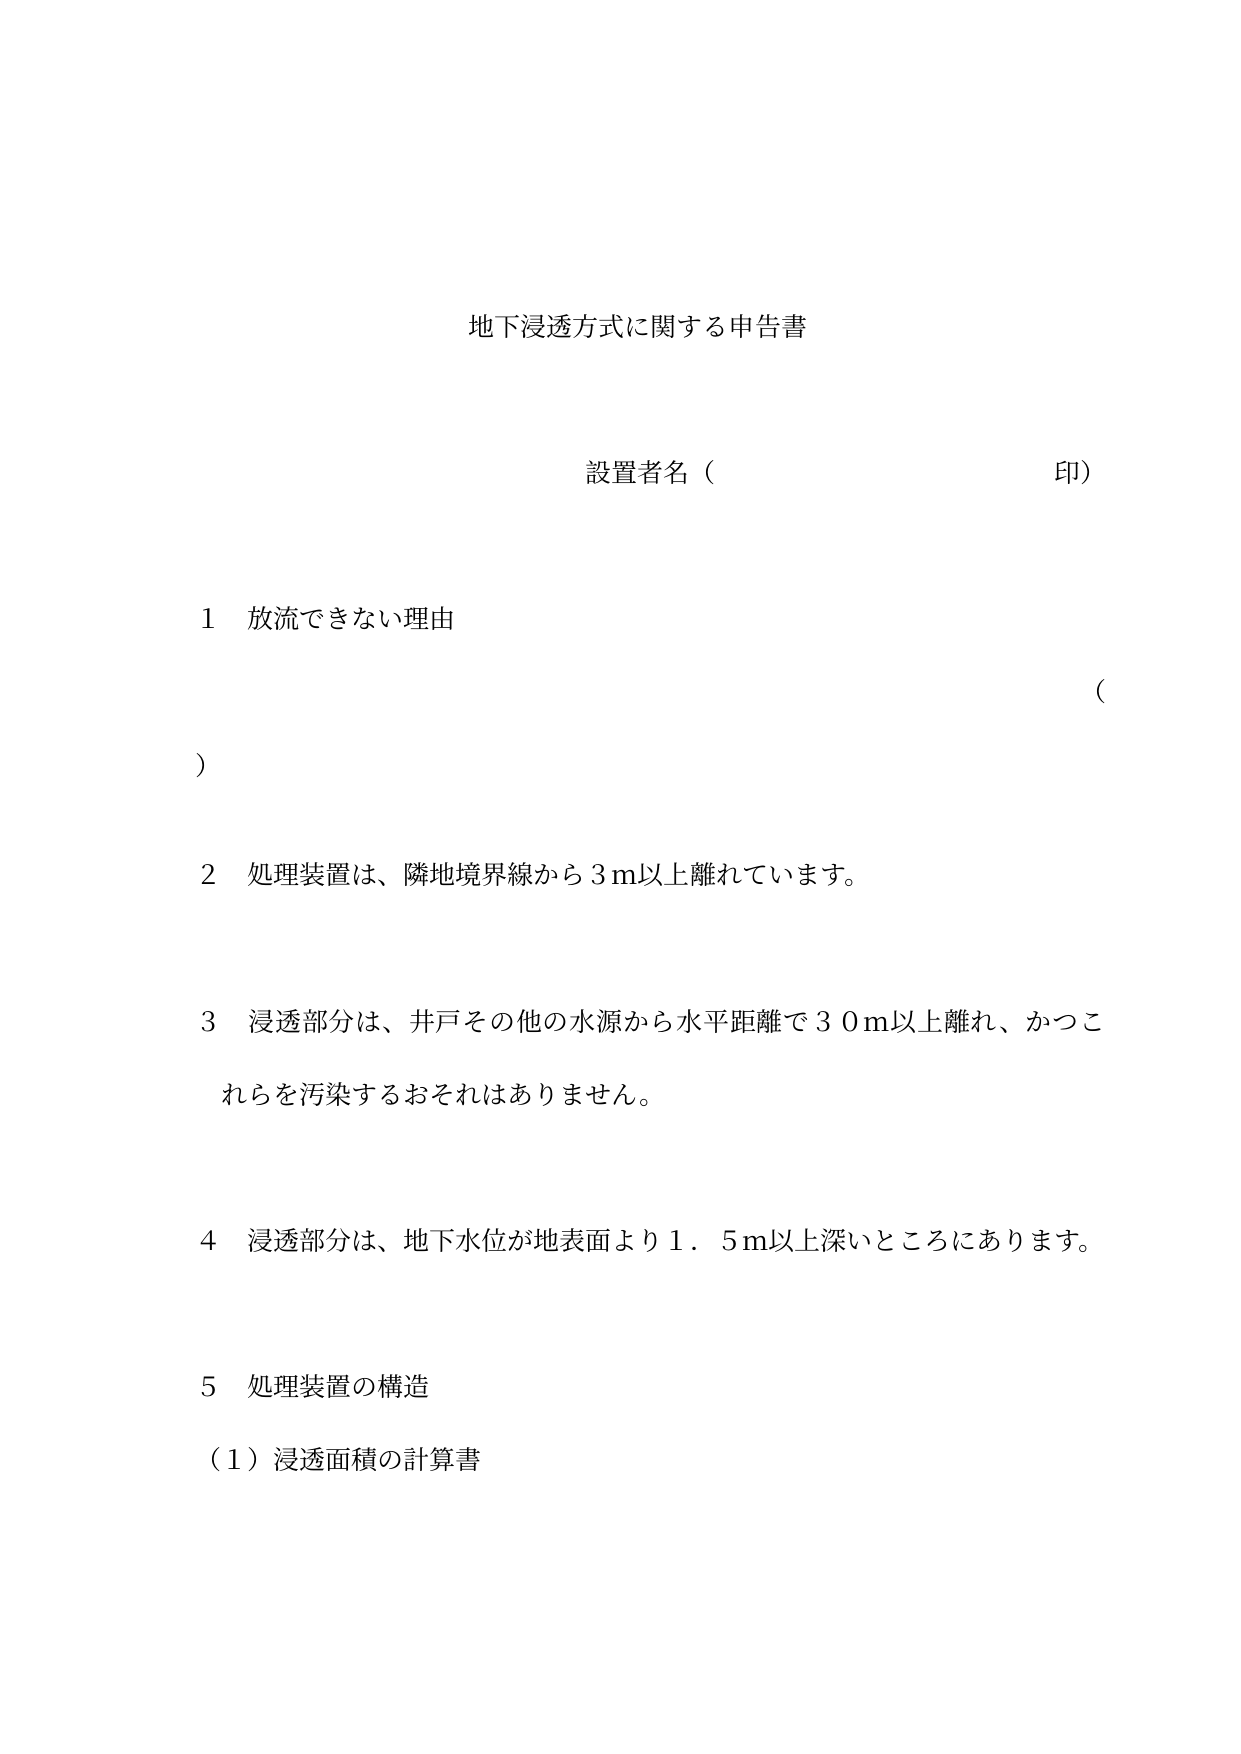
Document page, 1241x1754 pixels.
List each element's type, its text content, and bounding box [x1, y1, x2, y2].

text （ ） [169, 654, 1106, 800]
text 地下浸透方式に関する申告書 [169, 288, 1106, 362]
text 設置者名（ 印） [169, 435, 1106, 508]
text ２ 処理装置は、隣地境界線から３ｍ以上離れています。 [169, 837, 1106, 910]
text １ 放流できない理由 [169, 581, 1106, 654]
text ５ 処理装置の構造 [169, 1349, 1106, 1422]
text （１）浸透面積の計算書 [169, 1422, 1106, 1495]
text ４ 浸透部分は、地下水位が地表面より１．５ｍ以上深いところにあります。 [169, 1202, 1106, 1276]
text ３ 浸透部分は、井戸その他の水源から水平距離で３０ｍ以上離れ、かつこれらを汚染するおそれはありません。 [195, 983, 1106, 1129]
